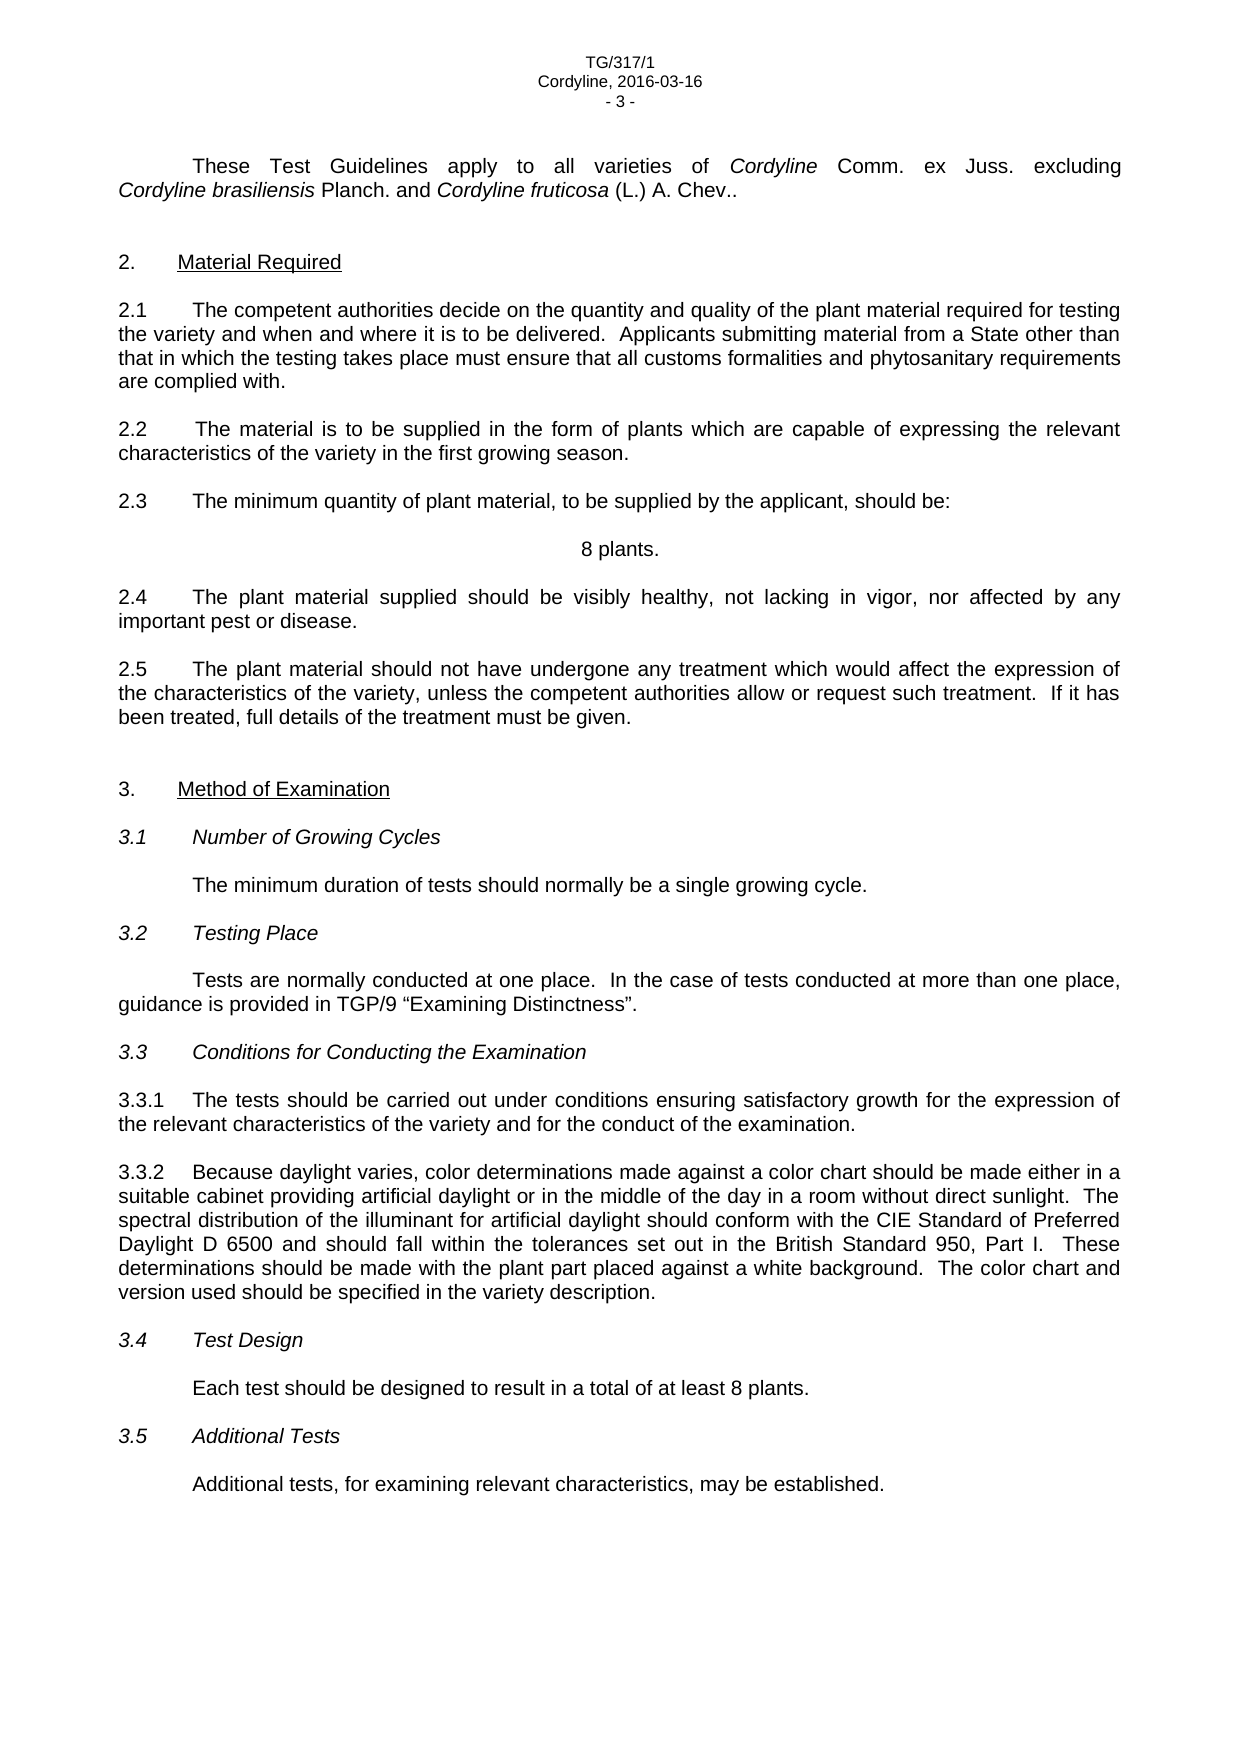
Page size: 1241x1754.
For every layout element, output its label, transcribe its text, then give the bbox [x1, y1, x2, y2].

text 3.3.2 Because daylight varies, color determinations made against a color chart should be made either in a suitable cabinet providing artificial daylight or in the middle of the day in a room without direct sunlight. The spectral distribution of the illuminant for artificial daylight should conform with the CIE Standard of Preferred Daylight D 6500 and should fall within the tolerances set out in the British Standard 950, Part I. These determinations should be made with the plant part placed against a white background. The color chart and version used should be specified in the variety description. [118, 1160, 1122, 1304]
text 2.1 The competent authorities decide on the quantity and quality of the plant material required for testing the variety and when and where it is to be delivered. Applicants submitting material from a State other than that in which the testing takes place must ensure that all customs formalities and phytosanitary requirements are complied with. [118, 297, 1122, 393]
subtitle Method of Examination [118, 777, 1122, 801]
text Tests are normally conducted at one place. In the case of tests conducted at more than one place, guidance is provided in TGP/9 “Examining Distinctness”. [118, 968, 1122, 1016]
list The material is to be supplied in the form of plants which are capable of expressing the relevant characteristics of the variety in the first growing season. [118, 417, 1122, 465]
text 2.3 The minimum quantity of plant material, to be supplied by the applicant, should be: [118, 489, 1122, 513]
text These Test Guidelines apply to all varieties of Cordyline Comm. ex Juss. excluding Cordyline brasiliensis Planch. and Cordyline fruticosa (L.) A. Chev.. [118, 154, 1122, 202]
text 2.5 The plant material should not have undergone any treatment which would affect the expression of the characteristics of the variety, unless the competent authorities allow or request such treatment. If it has been treated, full details of the treatment must be given. [118, 657, 1122, 729]
subtitle 3.5 Additional Tests [118, 1423, 1122, 1447]
subtitle 3.2 Testing Place [118, 920, 1122, 944]
subtitle 3.3 Conditions for Conducting the Examination [118, 1040, 1122, 1064]
text Each test should be designed to result in a total of at least 8 plants. [118, 1376, 1122, 1399]
text 8 plants. [118, 537, 1122, 561]
subtitle Material Required [118, 249, 1122, 273]
subtitle 3.4 Test Design [118, 1328, 1122, 1352]
text Additional tests, for examining relevant characteristics, may be established. [118, 1471, 1122, 1495]
text 2.4 The plant material supplied should be visibly healthy, not lacking in vigor, nor affected by any important pest or disease. [118, 585, 1122, 633]
text The minimum duration of tests should normally be a single growing cycle. [118, 872, 1122, 896]
subtitle 3.1 Number of Growing Cycles [118, 824, 1122, 848]
text 3.3.1 The tests should be carried out under conditions ensuring satisfactory growth for the expression of the relevant characteristics of the variety and for the conduct of the examination. [118, 1088, 1122, 1136]
